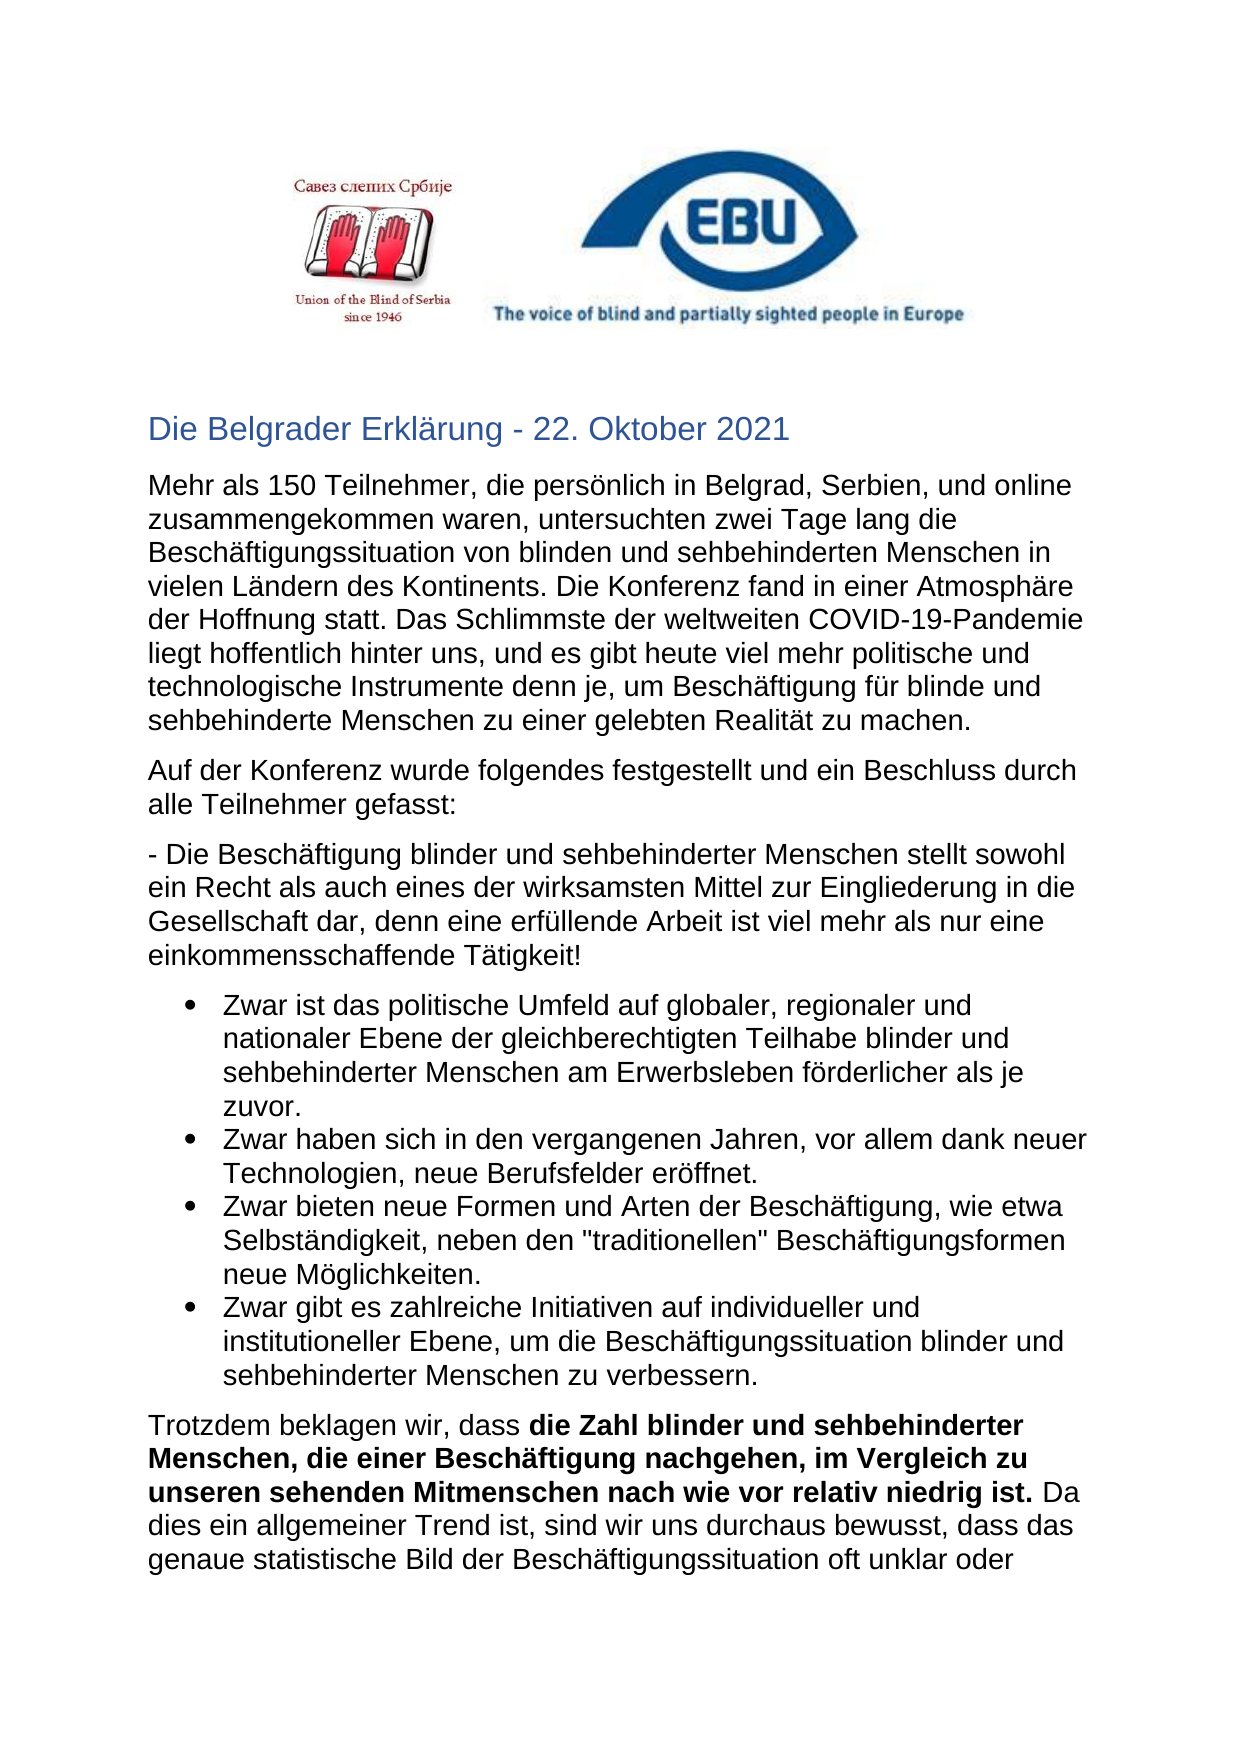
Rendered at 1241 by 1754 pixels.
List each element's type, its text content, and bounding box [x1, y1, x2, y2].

picture [482, 147, 977, 329]
text Auf der Konferenz wurde folgendes festgestellt und ein Beschluss durch alle Teilnehmer gefasst: [148, 753, 1093, 820]
picture [263, 172, 478, 329]
list Zwar haben sich in den vergangenen Jahren, vor allem dank neuer Technologien, neue Berufsfelder eröffnet. [185, 1122, 1093, 1189]
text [148, 1408, 1093, 1576]
list Zwar gibt es zahlreiche Initiativen auf individueller und institutioneller Ebene, um die Beschäftigungssituation blinder und sehbehinderter Menschen zu verbessern. [185, 1290, 1093, 1391]
text Mehr als 150 Teilnehmer, die persönlich in Belgrad, Serbien, und online zusammengekommen waren, untersuchten zwei Tage lang die Beschäftigungssituation von blinden und sehbehinderten Menschen in vielen Ländern des Kontinents. Die Konferenz fand in einer Atmosphäre der Hoffnung statt. Das Schlimmste der weltweiten COVID-19-Pandemie liegt hoffentlich hinter uns, und es gibt heute viel mehr politische und technologische Instrumente denn je, um Beschäftigung für blinde und sehbehinderte Menschen zu einer gelebten Realität zu machen. [148, 468, 1093, 737]
list Zwar bieten neue Formen und Arten der Beschäftigung, wie etwa Selbständigkeit, neben den "traditionellen" Beschäftigungsformen neue Möglichkeiten. [185, 1189, 1093, 1290]
subtitle Die Belgrader Erklärung - 22. Oktober 2021 [148, 409, 1093, 447]
list Zwar ist das politische Umfeld auf globaler, regionaler und nationaler Ebene der gleichberechtigten Teilhabe blinder und sehbehinderter Menschen am Erwerbsleben förderlicher als je zuvor. [185, 988, 1093, 1122]
text - Die Beschäftigung blinder und sehbehinderter Menschen stellt sowohl ein Recht als auch eines der wirksamsten Mittel zur Eingliederung in die Gesellschaft dar, denn eine erfüllende Arbeit ist viel mehr als nur eine einkommensschaffende Tätigkeit! [148, 837, 1093, 971]
